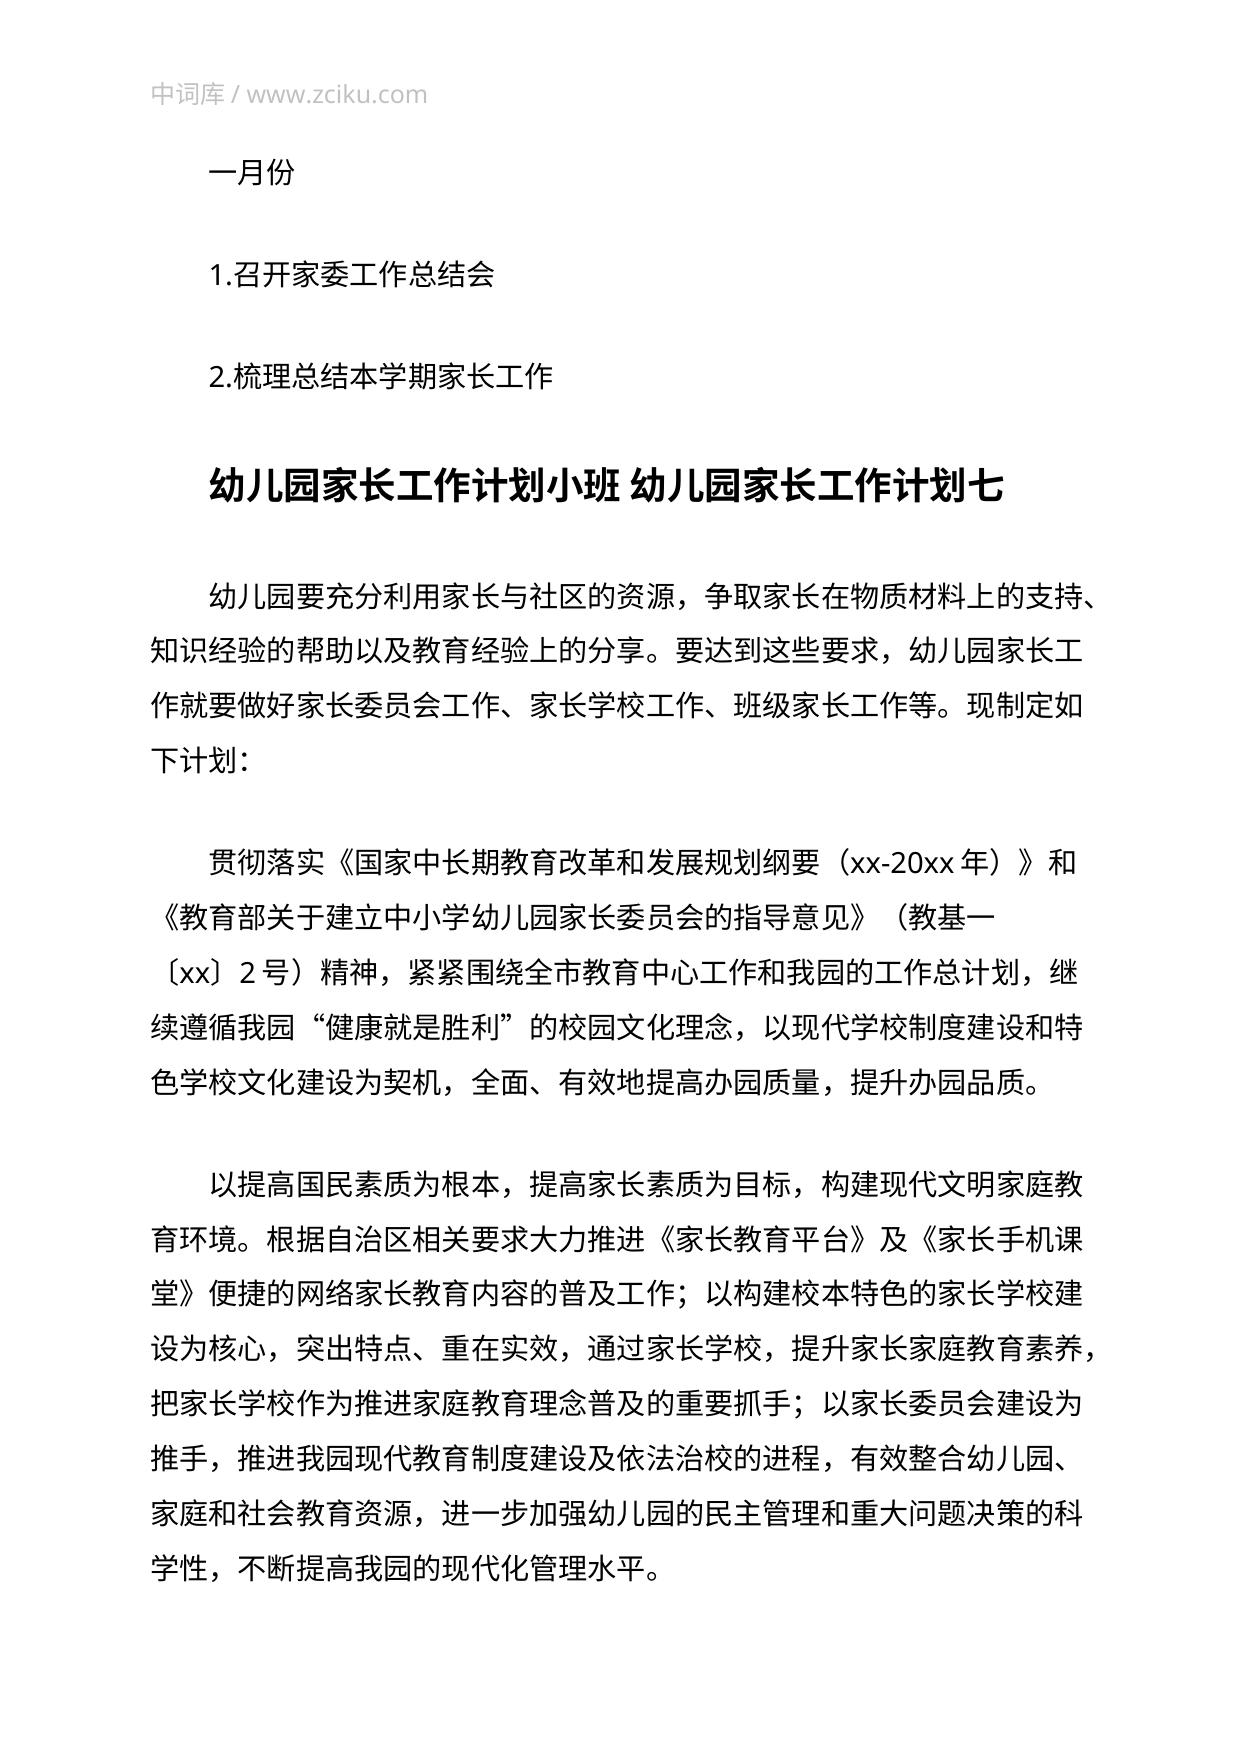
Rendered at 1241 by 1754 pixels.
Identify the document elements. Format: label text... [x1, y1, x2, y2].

text 一月份 [150, 150, 1090, 192]
text 2.梳理总结本学期家长工作 [150, 354, 1090, 396]
text 贯彻落实《国家中长期教育改革和发展规划纲要（xx-20xx年）》和《教育部关于建立中小学幼儿园家长委员会的指导意见》（教基一〔xx〕2号）精神，紧紧围绕全市教育中心工作和我园的工作总计划，继续遵循我园“健康就是胜利”的校园文化理念，以现代学校制度建设和特色学校文化建设为契机，全面、有效地提高办园质量，提升办园品质。 [150, 839, 1090, 1102]
text 1.召开家委工作总结会 [150, 252, 1090, 294]
text 幼儿园家长工作计划小班 幼儿园家长工作计划七 [150, 456, 1090, 510]
text 幼儿园要充分利用家长与社区的资源，争取家长在物质材料上的支持、知识经验的帮助以及教育经验上的分享。要达到这些要求，幼儿园家长工作就要做好家长委员会工作、家长学校工作、班级家长工作等。现制定如下计划： [150, 573, 1090, 780]
text 以提高国民素质为根本，提高家长素质为目标，构建现代文明家庭教育环境。根据自治区相关要求大力推进《家长教育平台》及《家长手机课堂》便捷的网络家长教育内容的普及工作；以构建校本特色的家长学校建设为核心，突出特点、重在实效，通过家长学校，提升家长家庭教育素养，把家长学校作为推进家庭教育理念普及的重要抓手；以家长委员会建设为推手，推进我园现代教育制度建设及依法治校的进程，有效整合幼儿园、家庭和社会教育资源，进一步加强幼儿园的民主管理和重大问题决策的科学性，不断提高我园的现代化管理水平。 [150, 1161, 1090, 1588]
